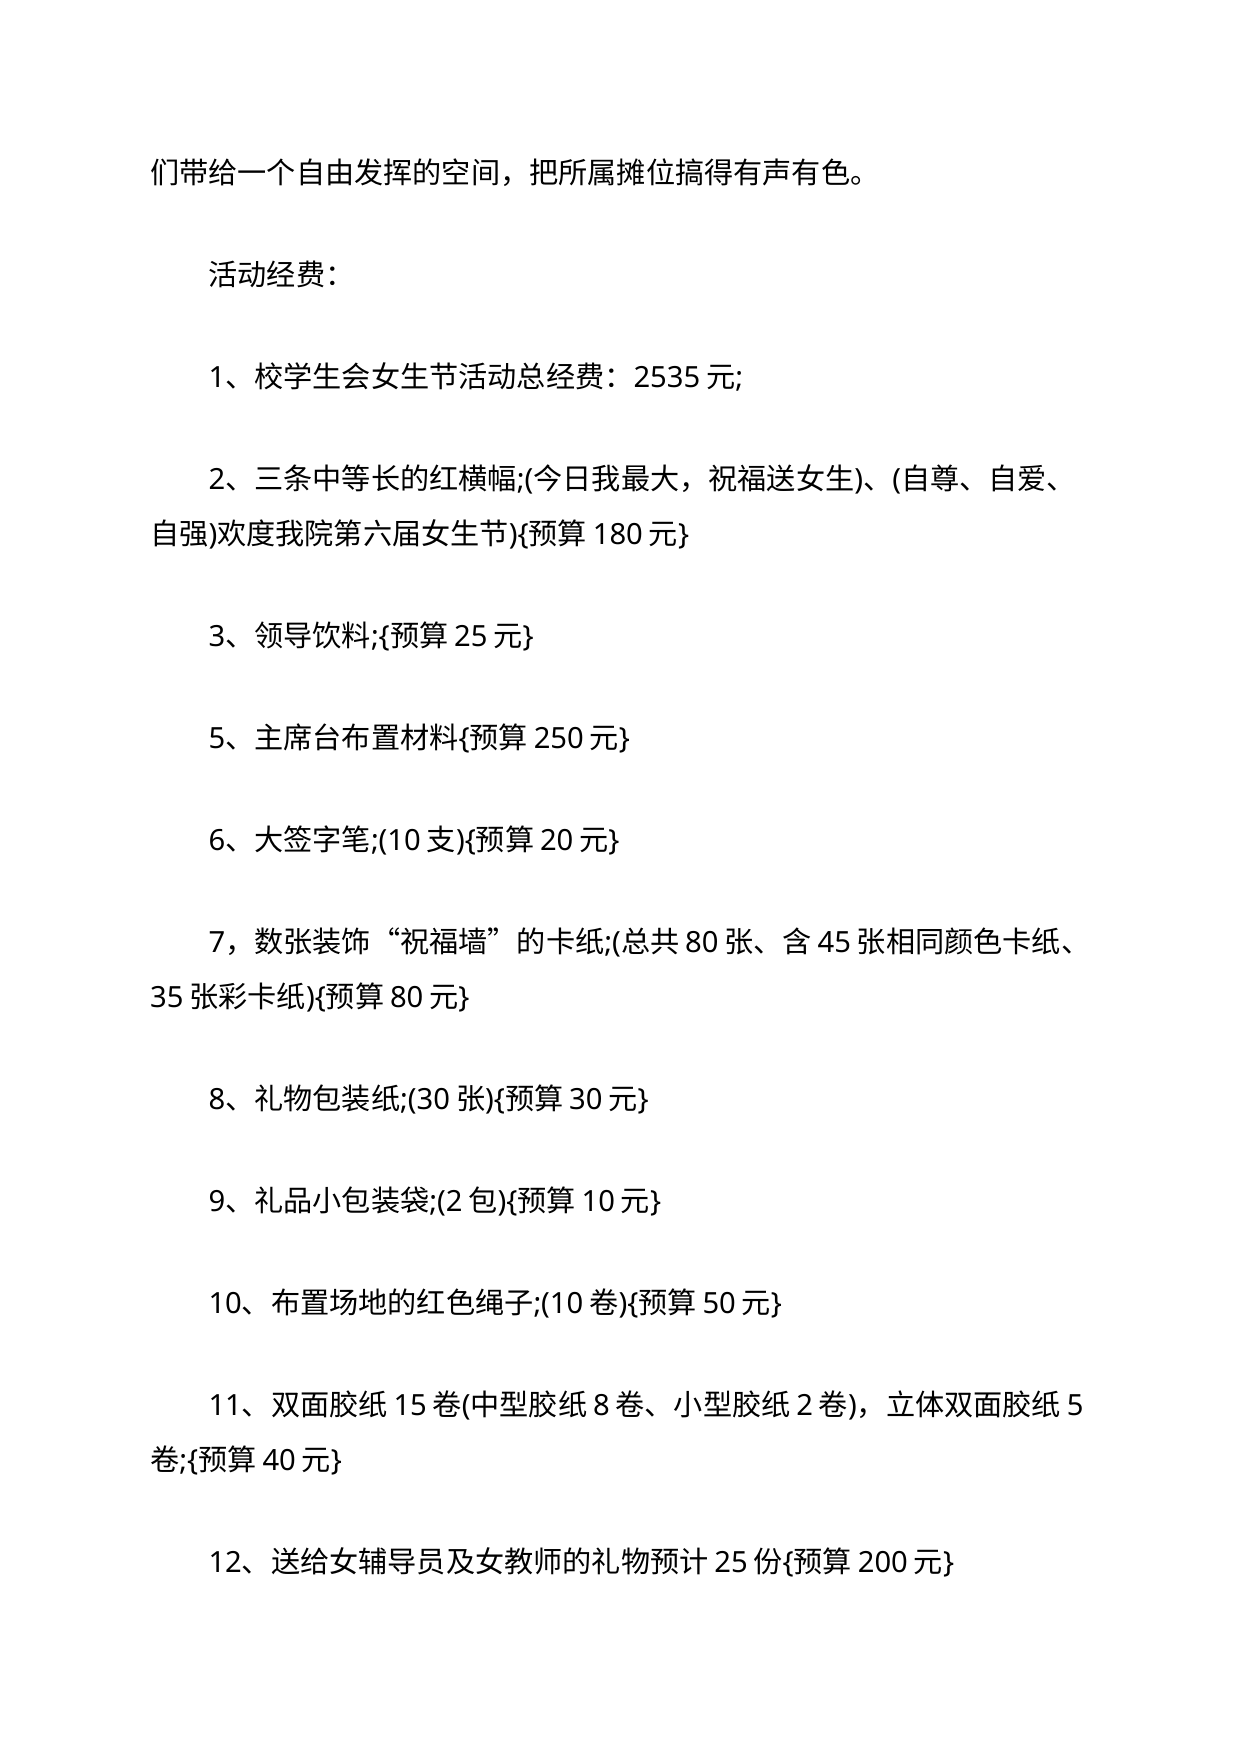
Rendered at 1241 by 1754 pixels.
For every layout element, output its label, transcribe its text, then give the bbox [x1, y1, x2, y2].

text 6、大签字笔;(10支){预算20元} [150, 816, 1090, 859]
text 11、双面胶纸15卷(中型胶纸8卷、小型胶纸2卷)，立体双面胶纸5卷;{预算40元} [150, 1381, 1090, 1479]
text 2、三条中等长的红横幅;(今日我最大，祝福送女生)、(自尊、自爱、自强)欢度我院第六届女生节){预算180元} [150, 456, 1090, 553]
text 10、布置场地的红色绳子;(10卷){预算50元} [150, 1279, 1090, 1322]
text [150, 150, 1090, 192]
text 12、送给女辅导员及女教师的礼物预计25份{预算200元} [150, 1538, 1090, 1581]
text 3、领导饮料;{预算25元} [150, 612, 1090, 655]
text 8、礼物包装纸;(30张){预算30元} [150, 1075, 1090, 1118]
text 5、主席台布置材料{预算250元} [150, 714, 1090, 757]
text 9、礼品小包装袋;(2包){预算10元} [150, 1177, 1090, 1220]
text 活动经费： [150, 252, 1090, 294]
text 1、校学生会女生节活动总经费：2535元; [150, 353, 1090, 396]
text 7，数张装饰“祝福墙”的卡纸;(总共80张、含45张相同颜色卡纸、35张彩卡纸){预算80元} [150, 918, 1090, 1016]
